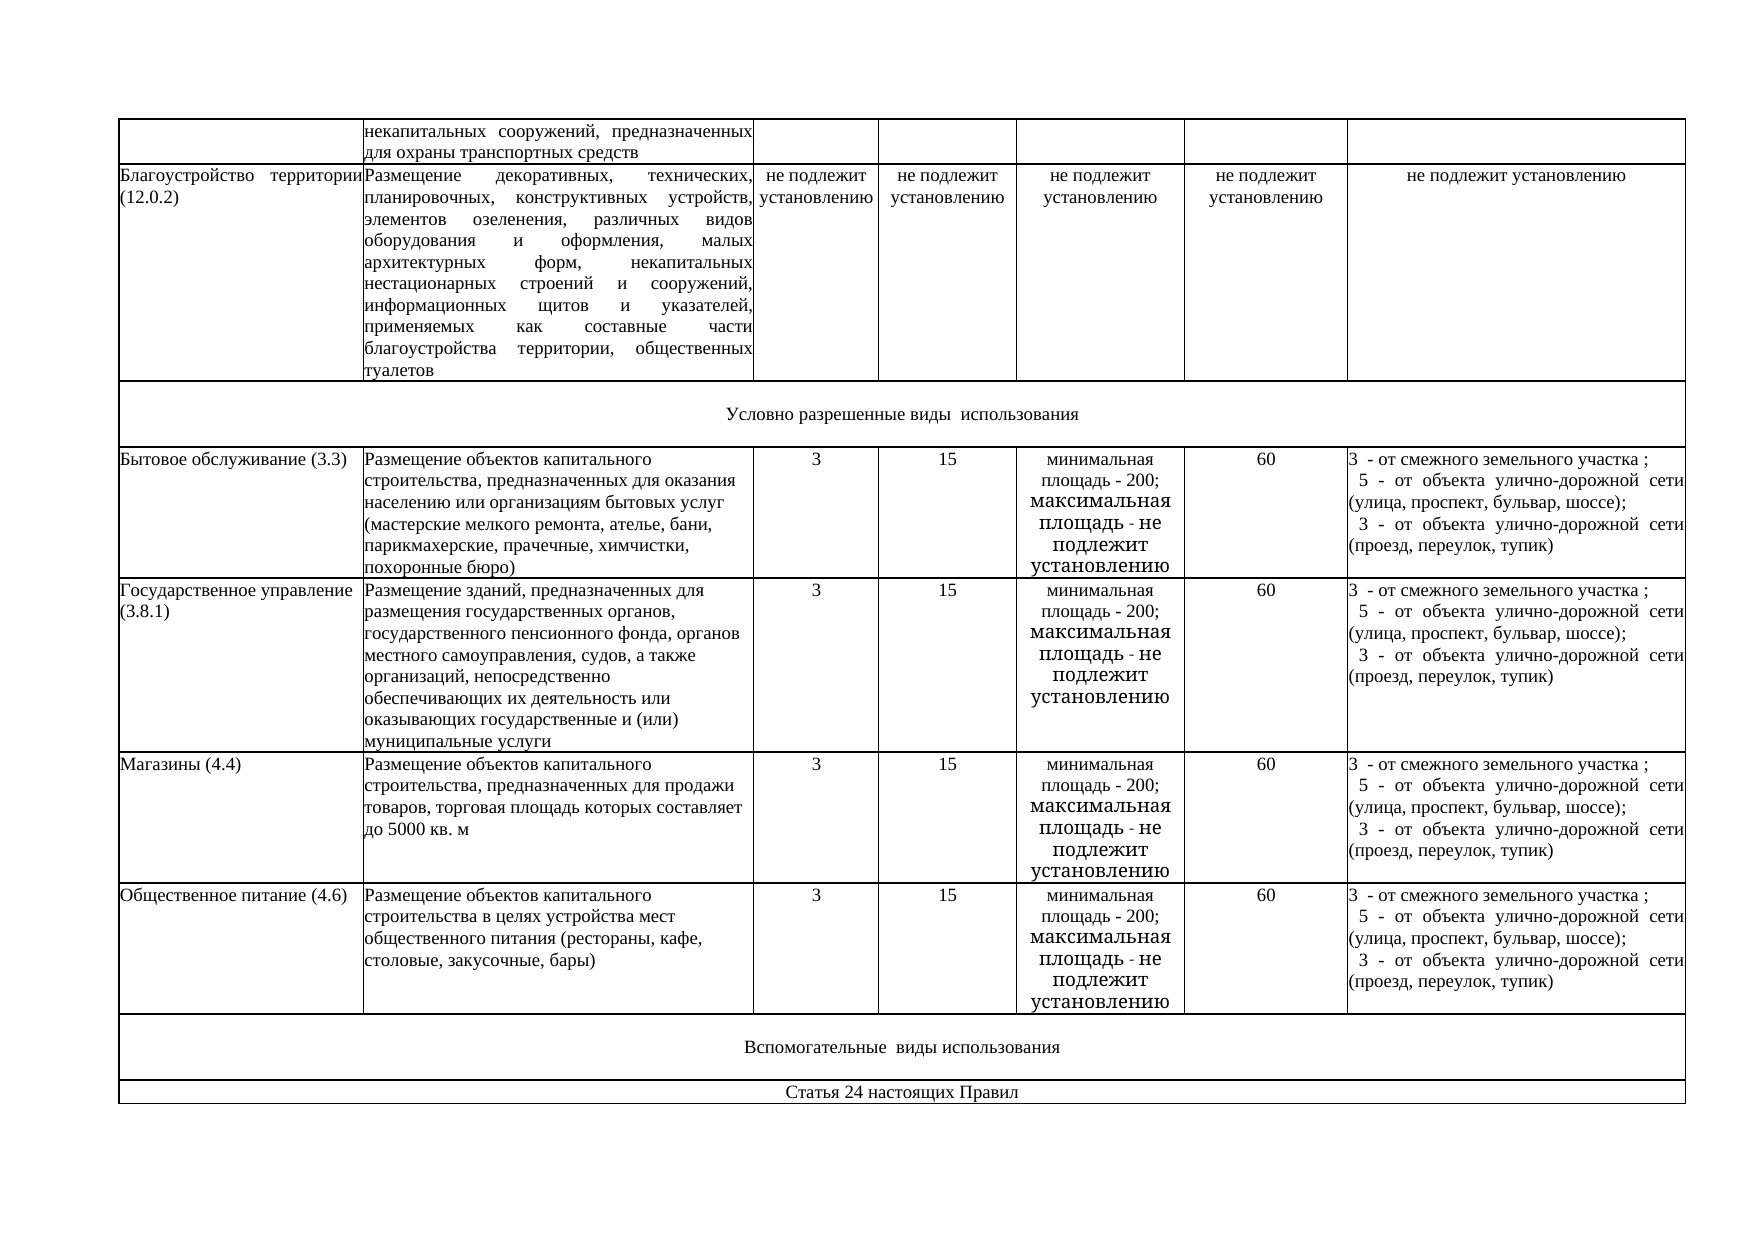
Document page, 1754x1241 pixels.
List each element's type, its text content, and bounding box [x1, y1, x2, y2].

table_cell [1185, 120, 1347, 163]
table_cell 3 [754, 579, 878, 751]
table_cell 3 - от смежного земельного участка ; 5 - от объекта улично-дорожной сети (улица, проспект, бульвар, шоссе); 3 - от объекта улично-дорожной сети (проезд, переулок, тупик) [1348, 753, 1685, 882]
table_cell минимальная площадь - 200; максимальная площадь - не подлежит установлению [1017, 579, 1184, 751]
table_cell Государственное управление (3.8.1) [120, 579, 363, 751]
table_cell не подлежит установлению [1348, 165, 1685, 380]
table_cell минимальная площадь - 200; максимальная площадь - не подлежит установлению [1017, 753, 1184, 882]
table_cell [879, 120, 1016, 163]
table_cell не подлежит установлению [1017, 165, 1184, 380]
table_cell 60 [1185, 448, 1347, 577]
table_cell Статья 24 настоящих Правил [120, 1081, 1685, 1102]
table_cell 3 - от смежного земельного участка ; 5 - от объекта улично-дорожной сети (улица, проспект, бульвар, шоссе); 3 - от объекта улично-дорожной сети (проезд, переулок, тупик) [1348, 448, 1685, 577]
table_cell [754, 120, 878, 163]
table_cell Размещение объектов капитального строительства в целях устройства мест общественного питания (рестораны, кафе, столовые, закусочные, бары) [364, 884, 753, 1013]
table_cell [1017, 120, 1184, 163]
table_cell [1348, 120, 1685, 163]
table_cell Общественное питание (4.6) [120, 884, 363, 1013]
table_cell не подлежит установлению [1185, 165, 1347, 380]
table_cell минимальная площадь - 200; максимальная площадь - не подлежит установлению [1017, 884, 1184, 1013]
table_cell не подлежит установлению [754, 165, 878, 380]
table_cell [120, 120, 363, 163]
table_cell 15 [879, 884, 1016, 1013]
table_cell 3 - от смежного земельного участка ; 5 - от объекта улично-дорожной сети (улица, проспект, бульвар, шоссе); 3 - от объекта улично-дорожной сети (проезд, переулок, тупик) [1348, 884, 1685, 1013]
table_cell Бытовое обслуживание (3.3) [120, 448, 363, 577]
table_cell Условно разрешенные виды использования [120, 382, 1685, 446]
table_cell 3 [754, 448, 878, 577]
table_cell 3 - от смежного земельного участка ; 5 - от объекта улично-дорожной сети (улица, проспект, бульвар, шоссе); 3 - от объекта улично-дорожной сети (проезд, переулок, тупик) [1348, 579, 1685, 751]
table_cell 15 [879, 753, 1016, 882]
table_cell Размещение зданий, предназначенных для размещения государственных органов, государственного пенсионного фонда, органов местного самоуправления, судов, а также организаций, непосредственно обеспечивающих их деятельность или оказывающих государственные и (или) муниципальные услуги [364, 579, 753, 751]
table_cell Размещение объектов капитального строительства, предназначенных для продажи товаров, торговая площадь которых составляет до 5000 кв. м [364, 753, 753, 882]
table_cell Размещение объектов капитального строительства, предназначенных для оказания населению или организациям бытовых услуг (мастерские мелкого ремонта, ателье, бани, парикмахерские, прачечные, химчистки, похоронные бюро) [364, 448, 753, 577]
table_cell 3 [754, 884, 878, 1013]
table_cell 3 [754, 753, 878, 882]
table_cell Вспомогательные виды использования [120, 1015, 1685, 1079]
table_cell 15 [879, 448, 1016, 577]
table_cell 60 [1185, 753, 1347, 882]
table_cell не подлежит установлению [879, 165, 1016, 380]
table_cell Размещение декоративных, технических, планировочных, конструктивных устройств, элементов озеленения, различных видов оборудования и оформления, малых архитектурных форм, некапитальных нестационарных строений и сооружений, информационных щитов и указателей, применяемых как составные части благоустройства территории, общественных туалетов [364, 165, 753, 380]
table_cell 15 [879, 579, 1016, 751]
table_cell минимальная площадь - 200; максимальная площадь - не подлежит установлению [1017, 448, 1184, 577]
table_cell Благоустройство территории (12.0.2) [120, 165, 363, 380]
table_cell Магазины (4.4) [120, 753, 363, 882]
table_cell 60 [1185, 579, 1347, 751]
table_cell 60 [1185, 884, 1347, 1013]
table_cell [364, 120, 753, 163]
